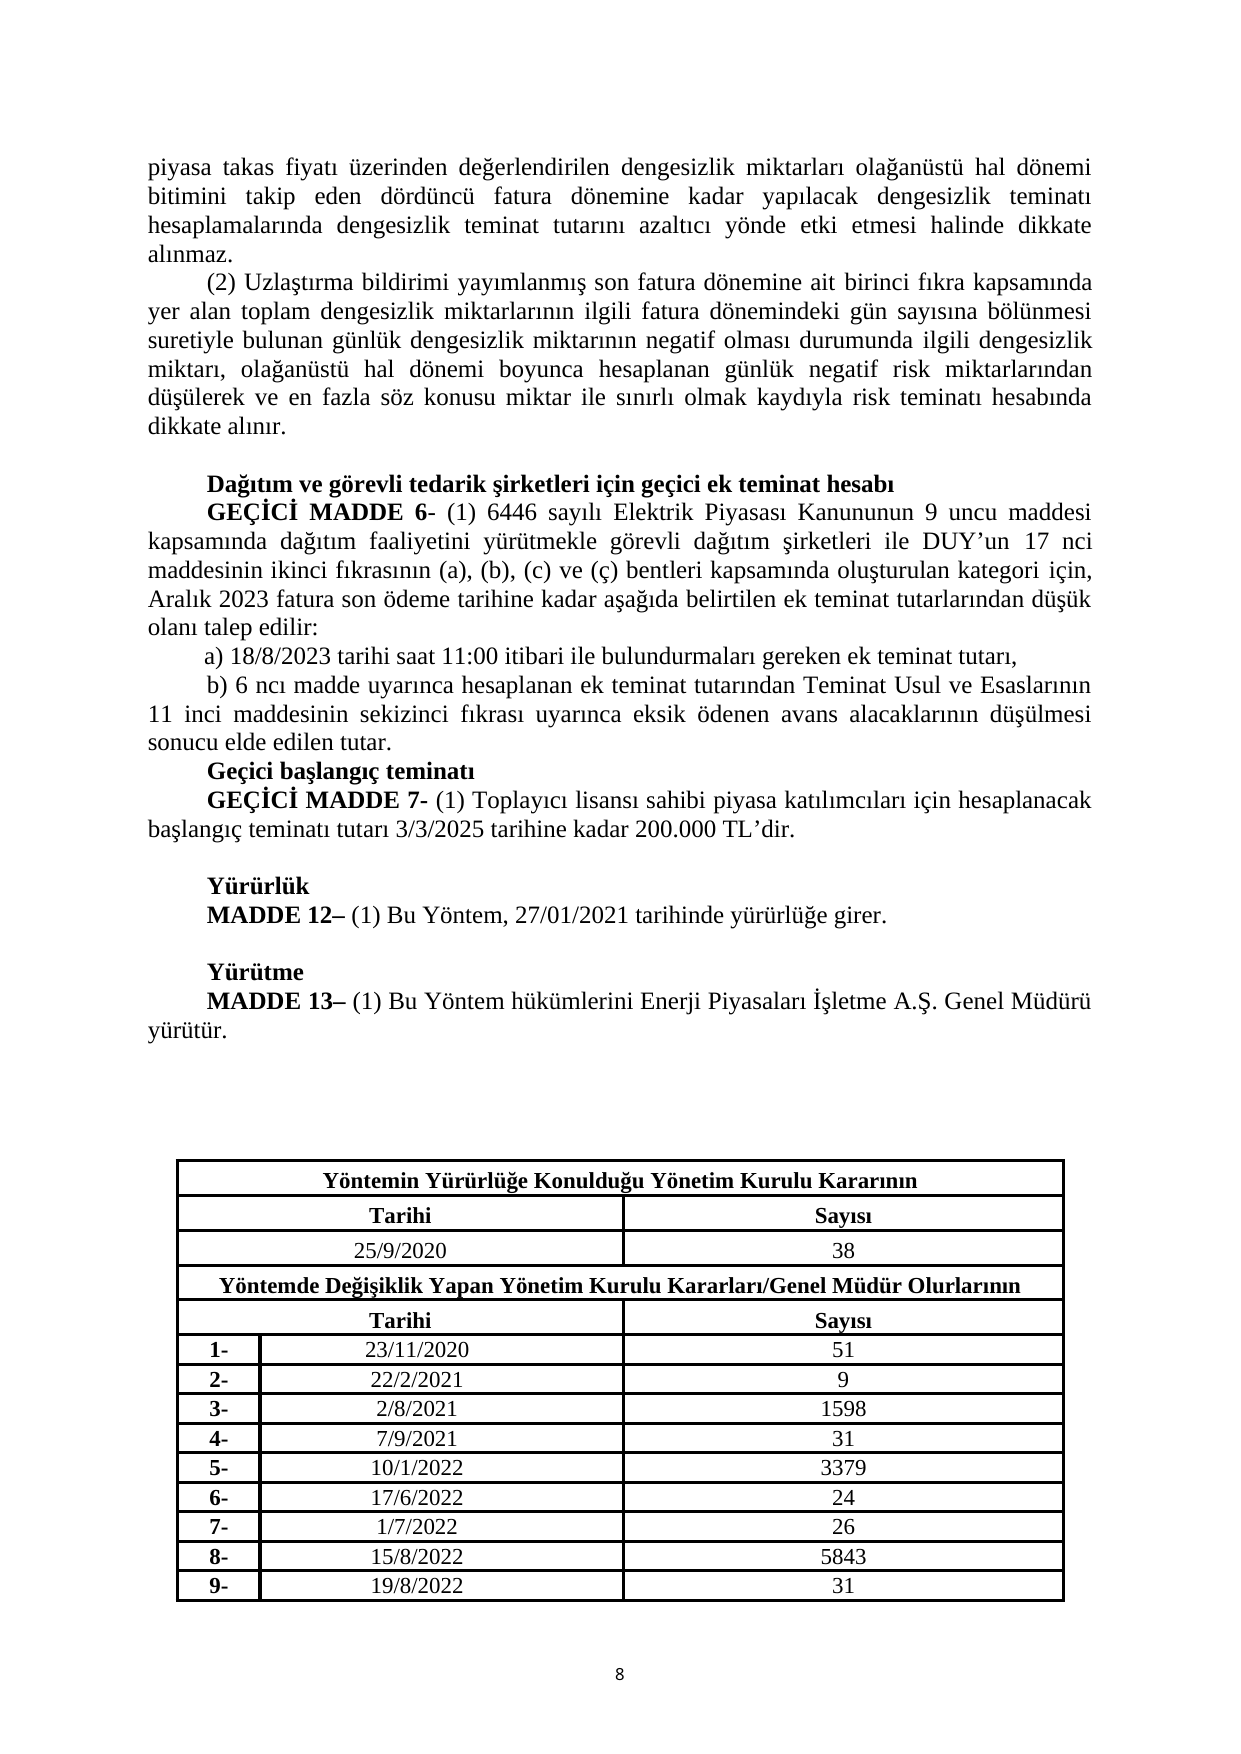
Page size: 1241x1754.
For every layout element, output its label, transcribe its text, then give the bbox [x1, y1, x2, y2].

table_cell Yöntemde Değişiklik Yapan Yönetim Kurulu Kararları/Genel Müdür Olurlarının [179, 1267, 1062, 1298]
text Geçici başlangıç teminatı [148, 756, 1093, 785]
table_cell 1- [179, 1336, 258, 1363]
text a) 18/8/2023 tarihi saat 11:00 itibari ile bulundurmaları gereken ek teminat tutarı, [148, 641, 1093, 670]
table_cell 26 [625, 1513, 1062, 1539]
table_cell 24 [625, 1484, 1062, 1510]
table_cell 9- [179, 1572, 258, 1598]
table_cell 10/1/2022 [262, 1454, 622, 1481]
table_cell 31 [625, 1425, 1062, 1451]
text b) 6 ncı madde uyarınca hesaplanan ek teminat tutarından Teminat Usul ve Esaslarının 11 inci maddesinin sekizinci fıkrası uyarınca eksik ödenen avans alacaklarının düşülmesi sonucu elde edilen tutar. [148, 670, 1093, 756]
table_cell 2/8/2021 [262, 1395, 622, 1422]
table_cell 5- [179, 1454, 258, 1481]
table_cell 25/9/2020 [179, 1232, 622, 1263]
table_cell 23/11/2020 [262, 1336, 622, 1363]
table_cell 1/7/2022 [262, 1513, 622, 1539]
table_cell Tarihi [179, 1301, 622, 1333]
table_cell Sayısı [625, 1197, 1062, 1228]
table_cell 1598 [625, 1395, 1062, 1422]
list Yürütme [148, 957, 1093, 986]
table_header Yöntemin Yürürlüğe Konulduğu Yönetim Kurulu Kararının [179, 1162, 1062, 1194]
list Yürürlük [148, 871, 1093, 900]
text (2) Uzlaştırma bildirimi yayımlanmış son fatura dönemine ait birinci fıkra kapsamında yer alan toplam dengesizlik miktarlarının ilgili fatura dönemindeki gün sayısına bölünmesi suretiyle bulunan günlük dengesizlik miktarının negatif olması durumunda ilgili dengesizlik miktarı, olağanüstü hal dönemi boyunca hesaplanan günlük negatif risk miktarlarından düşülerek ve en fazla söz konusu miktar ile sınırlı olmak kaydıyla risk teminatı hesabında dikkate alınır. [148, 267, 1093, 440]
table_cell 5843 [625, 1543, 1062, 1569]
text Dağıtım ve görevli tedarik şirketleri için geçici ek teminat hesabı [148, 469, 1093, 497]
text GEÇİCİ MADDE 7- (1) Toplayıcı lisansı sahibi piyasa katılımcıları için hesaplanacak başlangıç teminatı tutarı 3/3/2025 tarihine kadar 200.000 TL’dir. [148, 785, 1093, 842]
table_cell 38 [625, 1232, 1062, 1263]
list MADDE 13– (1) Bu Yöntem hükümlerini Enerji Piyasaları İşletme A.Ş. Genel Müdürü yürütür. [148, 986, 1093, 1044]
table_cell 31 [625, 1572, 1062, 1598]
table_cell 51 [625, 1336, 1062, 1363]
table_cell 22/2/2021 [262, 1366, 622, 1392]
table_cell 3379 [625, 1454, 1062, 1481]
table_cell Tarihi [179, 1197, 622, 1228]
table_cell 8- [179, 1543, 258, 1569]
table_cell 7- [179, 1513, 258, 1539]
list MADDE 12– (1) Bu Yöntem, 27/01/2021 tarihinde yürürlüğe girer. [148, 900, 1093, 929]
table_cell 2- [179, 1366, 258, 1392]
text GEÇİCİ MADDE 6- (1) 6446 sayılı Elektrik Piyasası Kanununun 9 uncu maddesi kapsamında dağıtım faaliyetini yürütmekle görevli dağıtım şirketleri ile DUY’un 17 nci maddesinin ikinci fıkrasının (a), (b), (c) ve (ç) bentleri kapsamında oluşturulan kategori için, Aralık 2023 fatura son ödeme tarihine kadar aşağıda belirtilen ek teminat tutarlarından düşük olanı talep edilir: [148, 497, 1093, 641]
table_cell 6- [179, 1484, 258, 1510]
table_cell 19/8/2022 [262, 1572, 622, 1598]
table_cell 3- [179, 1395, 258, 1422]
table_cell 4- [179, 1425, 258, 1451]
table_cell Sayısı [625, 1301, 1062, 1333]
table_cell 15/8/2022 [262, 1543, 622, 1569]
table_cell 17/6/2022 [262, 1484, 622, 1510]
table_cell 7/9/2021 [262, 1425, 622, 1451]
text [148, 152, 1093, 267]
table_cell 9 [625, 1366, 1062, 1392]
